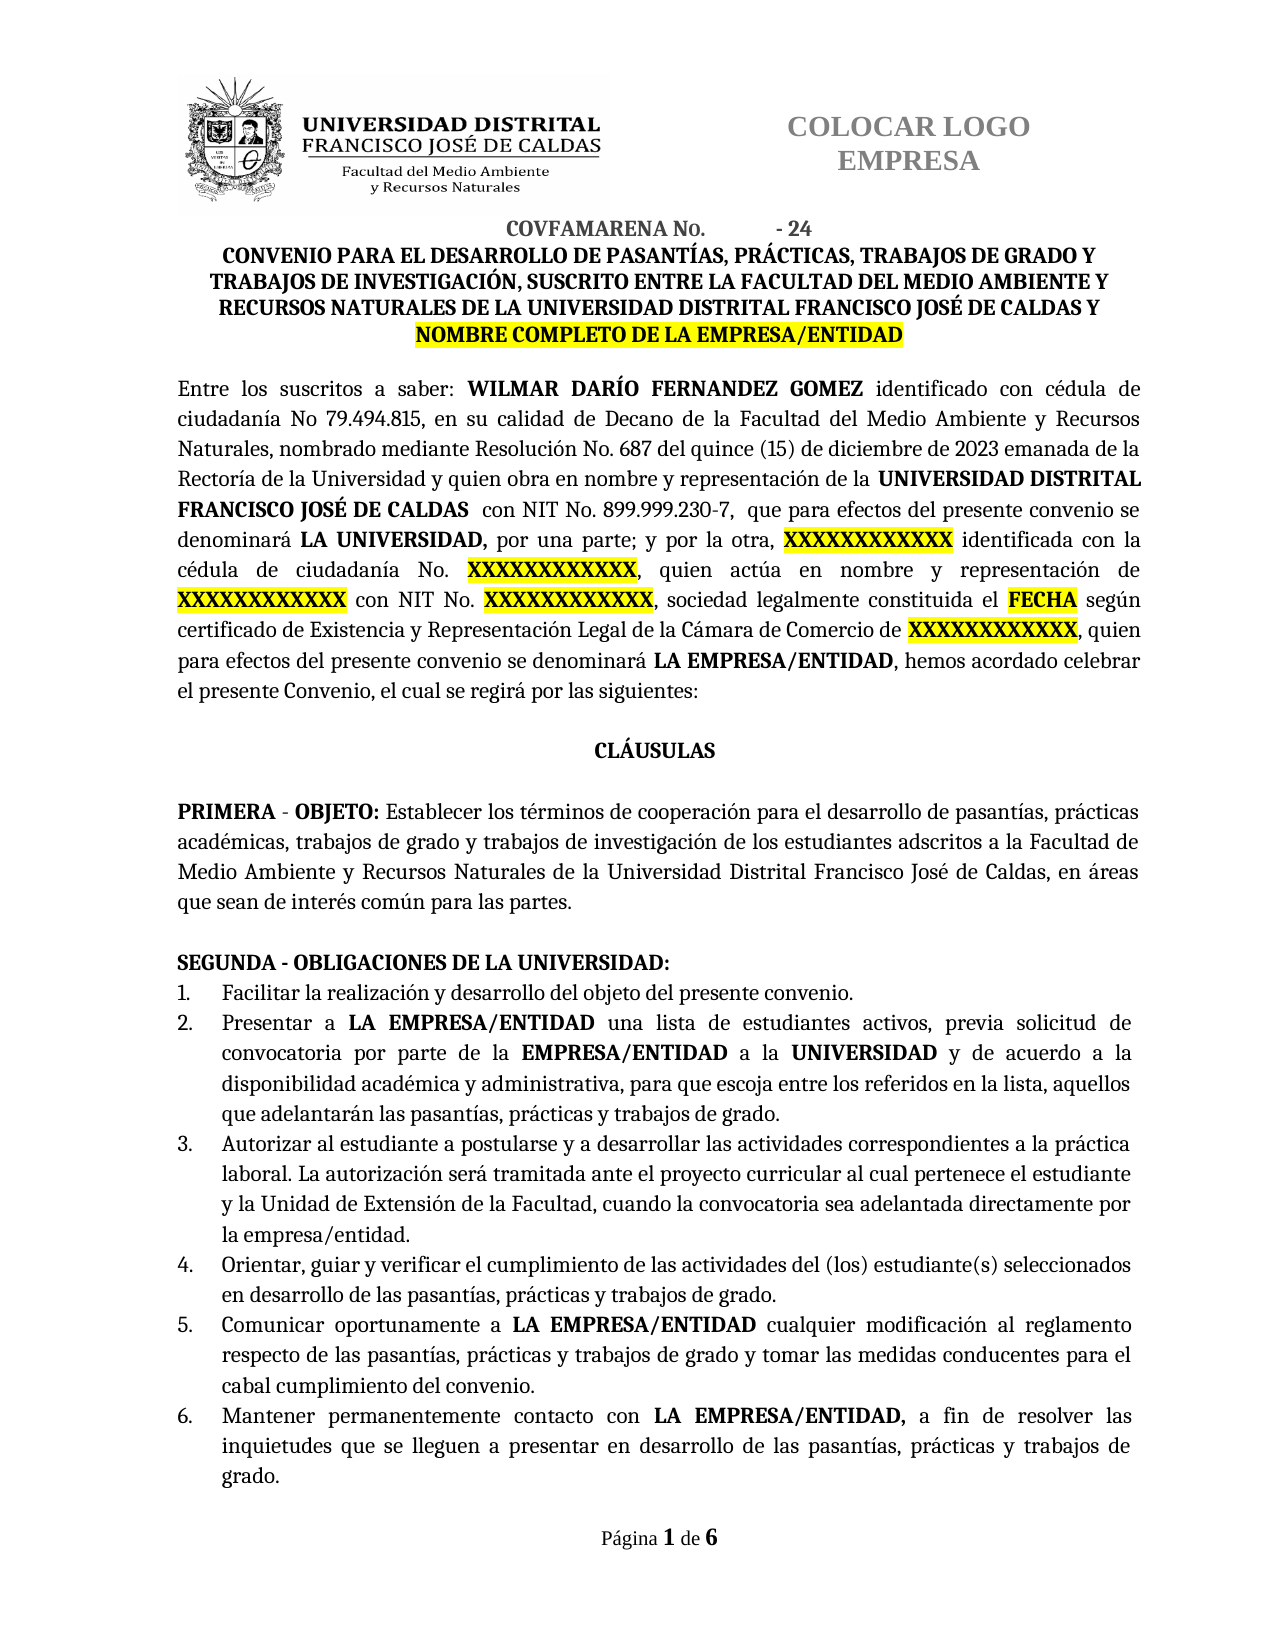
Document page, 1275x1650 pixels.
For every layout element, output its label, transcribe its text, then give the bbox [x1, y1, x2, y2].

list Mantener permanentemente contacto con LA EMPRESA/ENTIDAD, a fin de resolver las inquietudes que se lleguen a presentar en desarrollo de las pasantías, prácticas y trabajos de grado. [177, 1403, 1132, 1489]
list Presentar a LA EMPRESA/ENTIDAD una lista de estudiantes activos, previa solicitud de convocatoria por parte de la EMPRESA/ENTIDAD a la UNIVERSIDAD y de acuerdo a la disponibilidad académica y administrativa, para que escoja entre los referidos en la lista, aquellos que adelantarán las pasantías, prácticas y trabajos de grado. [177, 1010, 1132, 1127]
text Entre los suscritos a saber: WILMAR DARÍO FERNANDEZ GOMEZ identificado con cédula de ciudadanía No 79.494.815, en su calidad de Decano de la Facultad del Medio Ambiente y Recursos Naturales, nombrado mediante Resolución No. 687 del quince (15) de diciembre de 2023 emanada de la Rectoría de la Universidad y quien obra en nombre y representación de la UNIVERSIDAD DISTRITAL FRANCISCO JOSÉ DE CALDAS con NIT No. 899.999.230-7, que para efectos del presente convenio se denominará LA UNIVERSIDAD, por una parte; y por la otra, XXXXXXXXXXXX identificada con la cédula de ciudadanía No. XXXXXXXXXXXX, quien actúa en nombre y representación de XXXXXXXXXXXX con NIT No. XXXXXXXXXXXX, sociedad legalmente constituida el FECHA según certificado de Existencia y Representación Legal de la Cámara de Comercio de XXXXXXXXXXXX, quien para efectos del presente convenio se denominará LA EMPRESA/ENTIDAD, hemos acordado celebrar el presente Convenio, el cual se regirá por las siguientes: [177, 376, 1141, 704]
list Comunicar oportunamente a LA EMPRESA/ENTIDAD cualquier modificación al reglamento respecto de las pasantías, prácticas y trabajos de grado y tomar las medidas conducentes para el cabal cumplimiento del convenio. [177, 1312, 1132, 1399]
text SEGUNDA - OBLIGACIONES DE LA UNIVERSIDAD: [177, 949, 1132, 976]
text CLÁUSULAS [177, 738, 1132, 764]
picture [177, 73, 611, 217]
text PRIMERA - OBJETO: Establecer los términos de cooperación para el desarrollo de pasantías, prácticas académicas, trabajos de grado y trabajos de investigación de los estudiantes adscritos a la Facultad de Medio Ambiente y Recursos Naturales de la Universidad Distrital Francisco José de Caldas, en áreas que sean de interés común para las partes. [177, 798, 1141, 915]
list Orientar, guiar y verificar el cumplimiento de las actividades del (los) estudiante(s) seleccionados en desarrollo de las pasantías, prácticas y trabajos de grado. [177, 1252, 1132, 1308]
list Autorizar al estudiante a postularse y a desarrollar las actividades correspondientes a la práctica laboral. La autorización será tramitada ante el proyecto curricular al cual pertenece el estudiante y la Unidad de Extensión de la Facultad, cuando la convocatoria sea adelantada directamente por la empresa/entidad. [177, 1131, 1132, 1248]
list Facilitar la realización y desarrollo del objeto del presente convenio. [177, 980, 1132, 1006]
